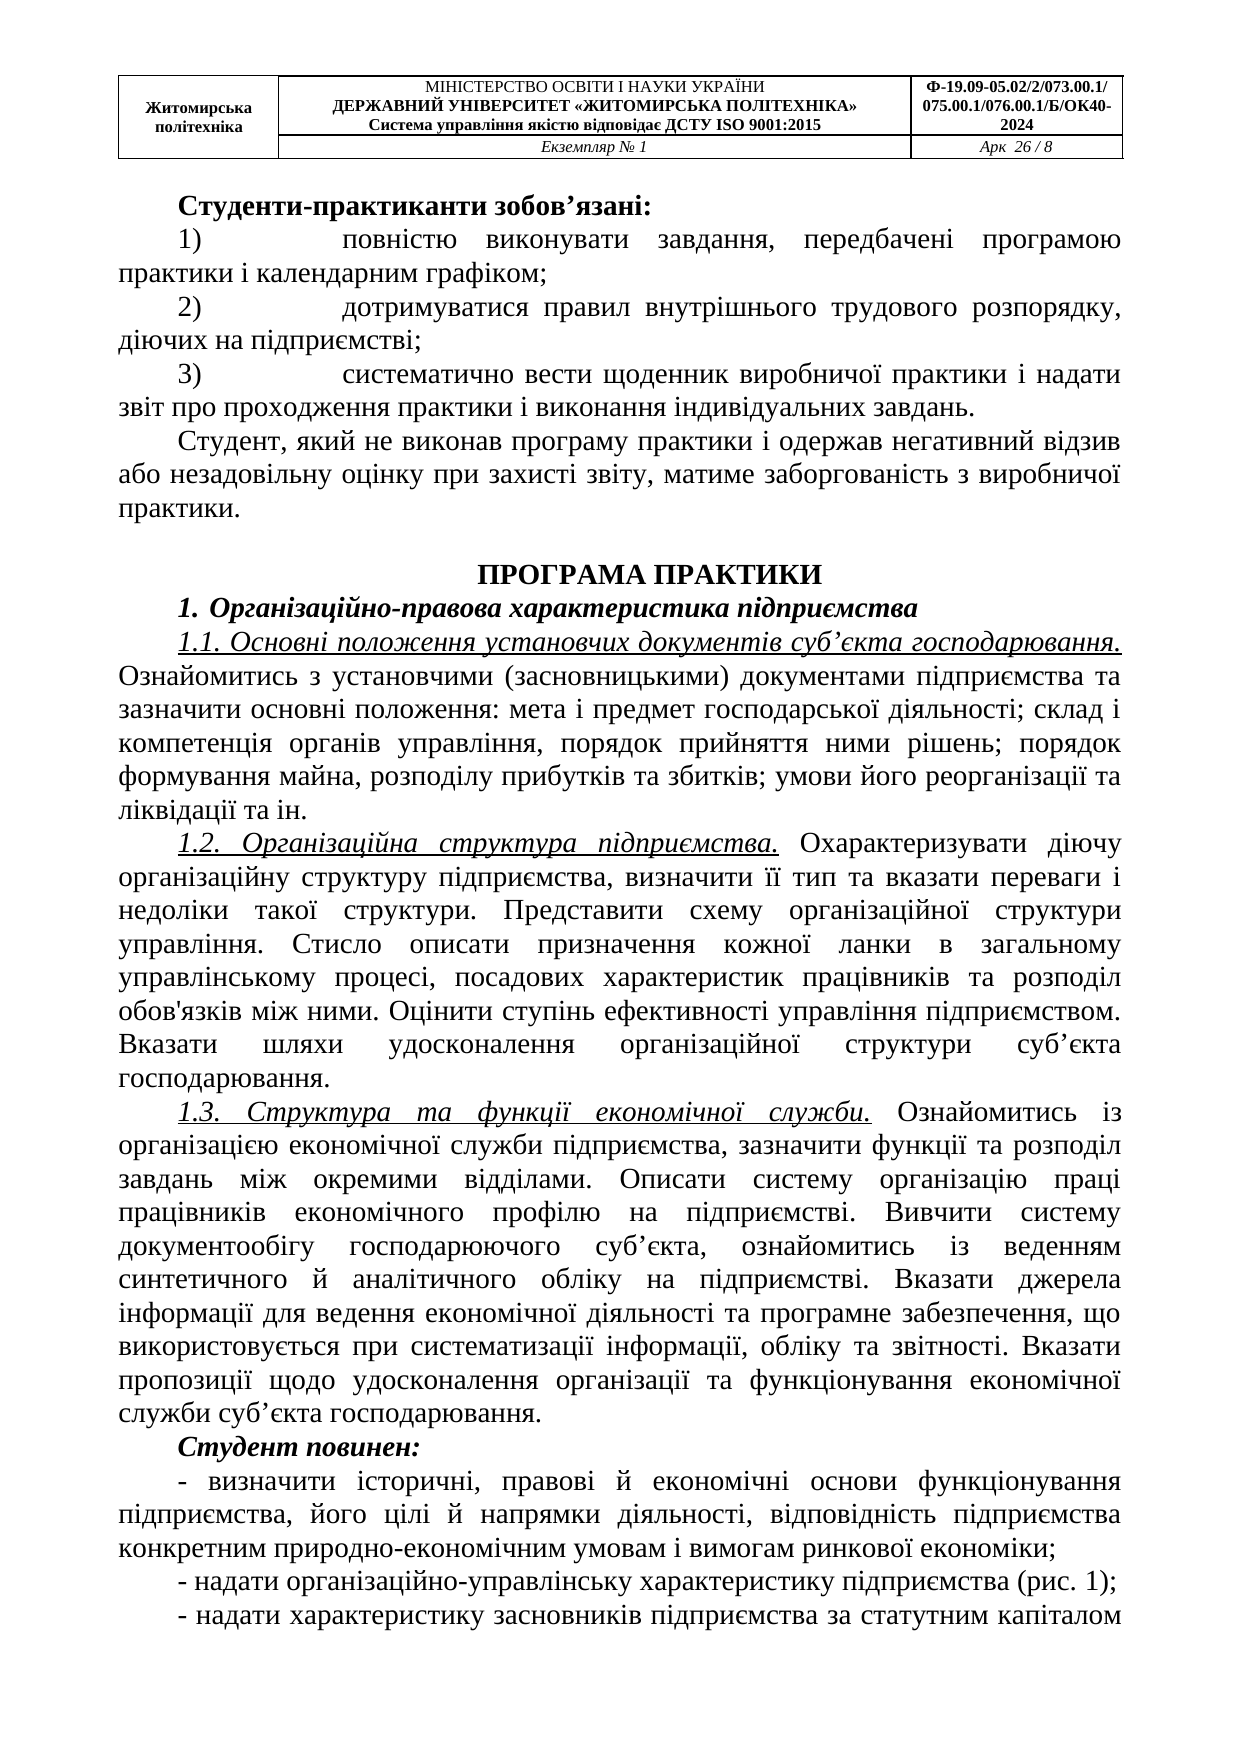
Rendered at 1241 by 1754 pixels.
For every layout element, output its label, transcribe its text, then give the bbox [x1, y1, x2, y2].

text Студент повинен: [118, 1429, 1122, 1463]
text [118, 1597, 1122, 1630]
text Студенти-практиканти зобов’язані: [118, 188, 1122, 222]
list систематично вести щоденник виробничої практики і надати звіт про проходження практики і виконання індивідуальних завдань. [118, 356, 1122, 423]
text 1.2. Організаційна структура підприємства. Охарактеризувати діючу організаційну структуру підприємства, визначити її тип та вказати переваги і недоліки такої структури. Представити схему організаційної структури управління. Стисло описати призначення кожної ланки в загальному управлінському процесі, посадових характеристик працівників та розподіл обов'язків між ними. Оцінити ступінь ефективності управління підприємством. Вказати шляхи удосконалення організаційної структури суб’єкта господарювання. [118, 825, 1122, 1094]
text 1. Організаційно-правова характеристика підприємства [118, 591, 1122, 624]
text - надати організаційно-управлінську характеристику підприємства (рис. 1); [118, 1563, 1122, 1597]
text - визначити історичні, правові й економічні основи функціонування підприємства, його цілі й напрямки діяльності, відповідність підприємства конкретним природно-економічним умовам і вимогам ринкової економіки; [118, 1463, 1122, 1563]
list дотримуватися правил внутрішнього трудового розпорядку, діючих на підприємстві; [118, 289, 1122, 356]
text Студент, який не виконав програму практики і одержав негативний відзив або незадовільну оцінку при захисті звіту, матиме заборгованість з виробничої практики. [118, 423, 1122, 523]
text 1.1. Основні положення установчих документів суб’єкта господарювання. Ознайомитись з установчими (засновницькими) документами підприємства та зазначити основні положення: мета і предмет господарської діяльності; склад і компетенція органів управління, порядок прийняття ними рішень; порядок формування майна, розподілу прибутків та збитків; умови його реорганізації та ліквідації та ін. [118, 624, 1122, 825]
text 1.3. Структура та функції економічної служби. Ознайомитись із організацією економічної служби підприємства, зазначити функції та розподіл завдань між окремими відділами. Описати систему організацію праці працівників економічного профілю на підприємстві. Вивчити систему документообігу господарюючого суб’єкта, ознайомитись із веденням синтетичного й аналітичного обліку на підприємстві. Вказати джерела інформації для ведення економічної діяльності та програмне забезпечення, що використовується при систематизації інформації, обліку та звітності. Вказати пропозиції щодо удосконалення організації та функціонування економічної служби суб’єкта господарювання. [118, 1094, 1122, 1429]
text ПРОГРАМА ПРАКТИКИ [118, 557, 1122, 591]
list повністю виконувати завдання, передбачені програмою практики і календарним графіком; [118, 222, 1122, 289]
